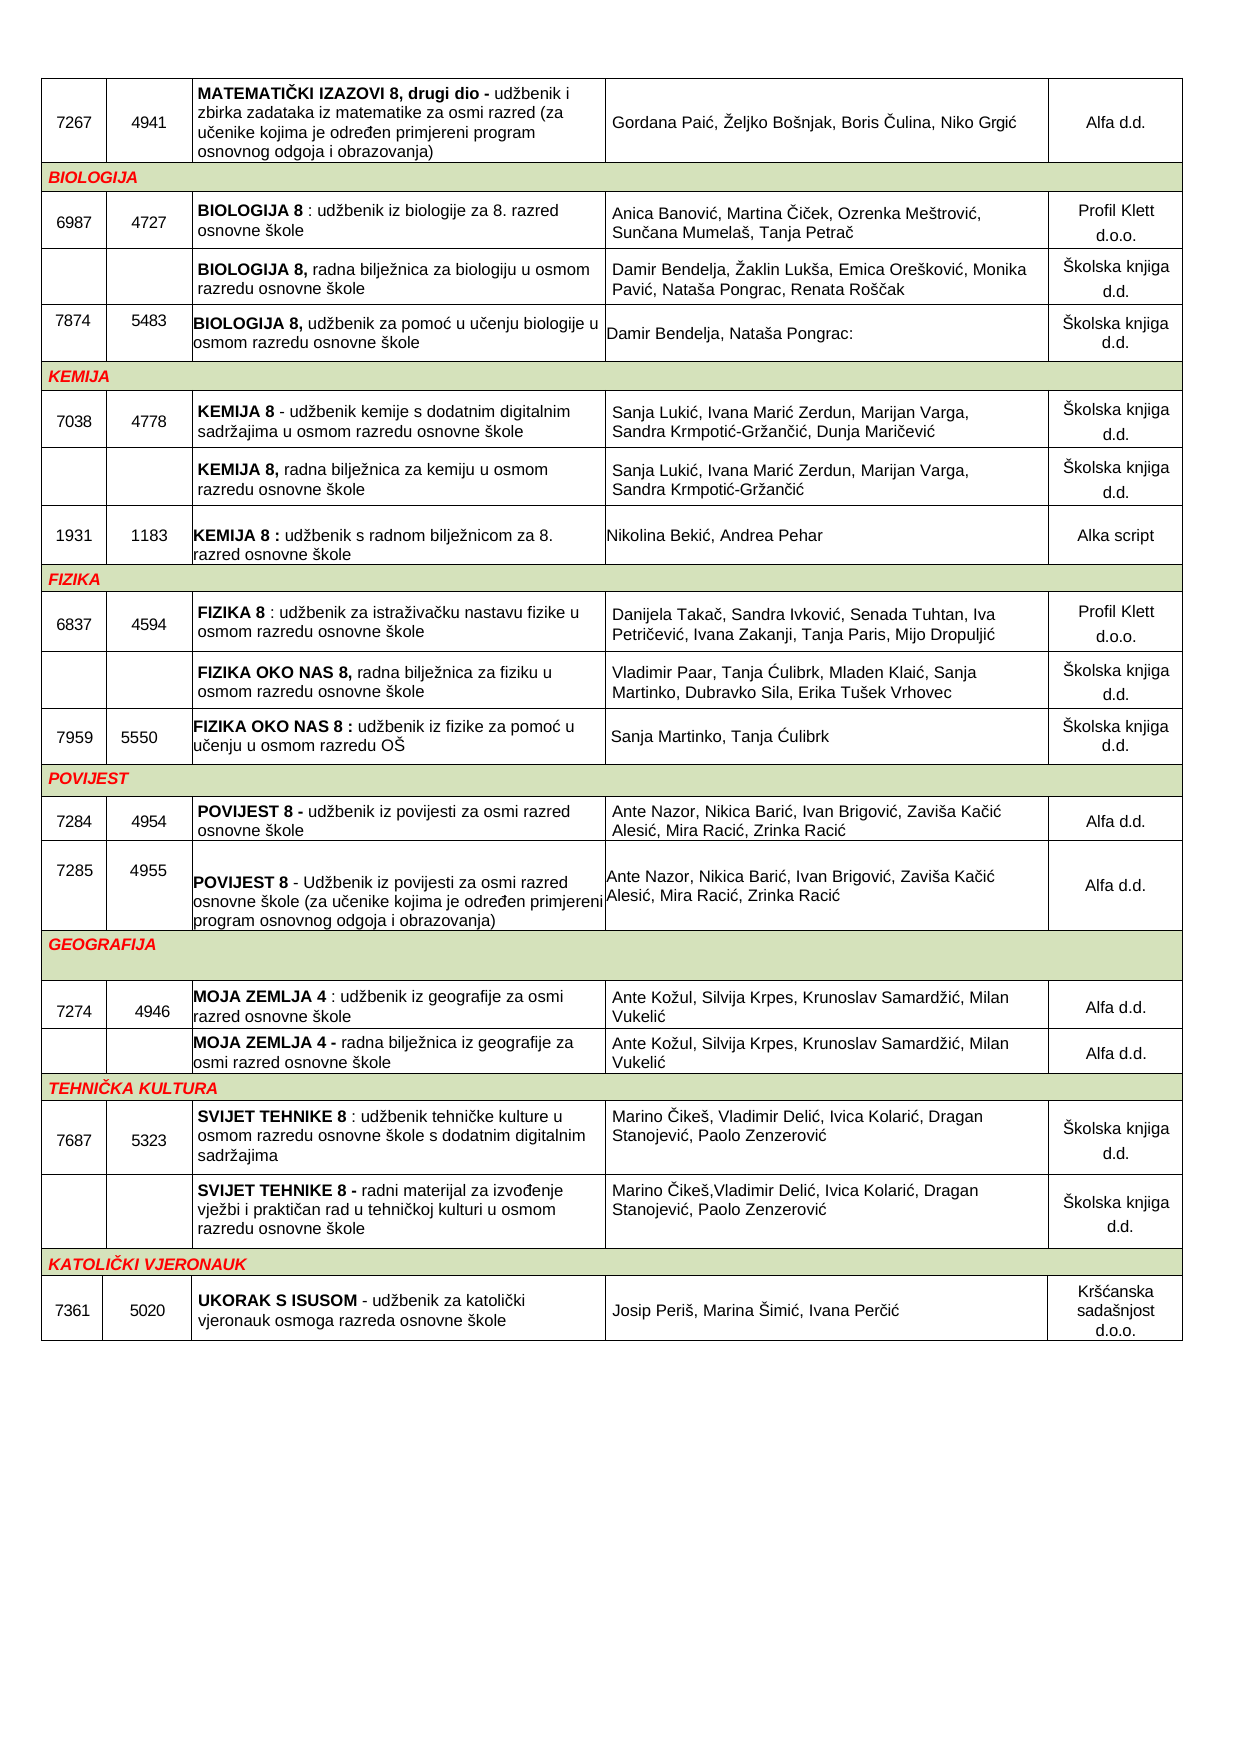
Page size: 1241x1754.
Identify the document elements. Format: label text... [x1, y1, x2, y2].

table_cell BIOLOGIJA 8, udžbenik za pomoć u učenju biologije u osmom razredu osnovne škole [193, 305, 605, 361]
table_cell FIZIKA OKO NAS 8, radna bilježnica za fiziku u osmom razredu osnovne škole [193, 652, 605, 707]
table_cell Sanja Lukić, Ivana Marić Zerdun, Marijan Varga, Sandra Krmpotić-Gržančić, Dunja Maričević [606, 391, 1048, 447]
table_cell SVIJET TEHNIKE 8 : udžbenik tehničke kulture u osmom razredu osnovne škole s dodatnim digitalnim sadržajima [193, 1101, 605, 1174]
table_cell FIZIKA 8 : udžbenik za istraživačku nastavu fizike u osmom razredu osnovne škole [193, 592, 605, 651]
table_cell BIOLOGIJA 8, radna bilježnica za biologiju u osmom razredu osnovne škole [193, 249, 605, 304]
table_cell Alfa d.d. [1049, 981, 1182, 1028]
table_cell BIOLOGIJA 8 : udžbenik iz biologije za 8. razred osnovne škole [193, 192, 605, 248]
table_cell [107, 1175, 192, 1248]
table_cell Sanja Lukić, Ivana Marić Zerdun, Marijan Varga, Sandra Krmpotić-Gržančić [606, 448, 1048, 505]
table_cell 5550 [107, 709, 192, 764]
table_cell 7038 [42, 391, 106, 447]
table_cell KEMIJA [42, 362, 1182, 390]
table_cell 1931 [42, 506, 106, 564]
table_cell Profil Klett d.o.o. [1049, 592, 1182, 651]
table_cell 4946 [107, 981, 192, 1028]
table_cell FIZIKA [42, 565, 1182, 591]
table_cell 4955 [107, 841, 192, 930]
table_cell Danijela Takač, Sandra Ivković, Senada Tuhtan, Iva Petričević, Ivana Zakanji, Tanja Paris, Mijo Dropuljić [606, 592, 1048, 651]
table_cell Ante Kožul, Silvija Krpes, Krunoslav Samardžić, Milan Vukelić [606, 981, 1048, 1028]
table_cell TEHNIČKA KULTURA [42, 1074, 1182, 1100]
table_cell Alfa d.d. [1049, 797, 1182, 840]
table_cell 5020 [103, 1276, 191, 1340]
table_header MATEMATIČKI IZAZOVI 8, drugi dio - udžbenik i zbirka zadataka iz matematike za osmi razred (za učenike kojima je određen primjereni program osnovnog odgoja i obrazovanja) [193, 79, 605, 162]
table_cell 7959 [42, 709, 106, 764]
table_cell 5483 [107, 305, 192, 361]
table_cell [42, 1029, 106, 1073]
table_cell Anica Banović, Martina Čiček, Ozrenka Meštrović, Sunčana Mumelaš, Tanja Petrač [606, 192, 1048, 248]
table_cell MOJA ZEMLJA 4 : udžbenik iz geografije za osmi razred osnovne škole [193, 981, 605, 1028]
table_cell [42, 249, 106, 304]
table_cell [107, 652, 192, 707]
table_cell 7361 [42, 1276, 102, 1340]
table_cell FIZIKA OKO NAS 8 : udžbenik iz fizike za pomoć u učenju u osmom razredu OŠ [193, 709, 605, 764]
table_cell Školska knjiga d.d. [1049, 391, 1182, 447]
table_cell 4594 [107, 592, 192, 651]
table_cell Damir Bendelja, Žaklin Lukša, Emica Orešković, Monika Pavić, Nataša Pongrac, Renata Roščak [606, 249, 1048, 304]
table_cell MOJA ZEMLJA 4 - radna bilježnica iz geografije za osmi razred osnovne škole [193, 1029, 605, 1073]
table_cell [107, 1029, 192, 1073]
table_cell Alfa d.d. [1049, 1029, 1182, 1073]
table_cell Alka script [1049, 506, 1182, 564]
table_cell KEMIJA 8, radna bilježnica za kemiju u osmom razredu osnovne škole [193, 448, 605, 505]
table_cell Školska knjiga d.d. [1049, 1175, 1182, 1248]
table_cell 7687 [42, 1101, 106, 1174]
table_cell Josip Periš, Marina Šimić, Ivana Perčić [606, 1276, 1047, 1340]
table_cell Marino Čikeš, Vladimir Delić, Ivica Kolarić, Dragan Stanojević, Paolo Zenzerović [606, 1101, 1048, 1174]
table_cell Školska knjiga d.d. [1049, 305, 1182, 361]
table_cell POVIJEST 8 - udžbenik iz povijesti za osmi razred osnovne škole [193, 797, 605, 840]
table_cell Nikolina Bekić, Andrea Pehar [606, 506, 1048, 564]
table_cell KEMIJA 8 - udžbenik kemije s dodatnim digitalnim sadržajima u osmom razredu osnovne škole [193, 391, 605, 447]
table_cell 7274 [42, 981, 106, 1028]
table_cell 4954 [107, 797, 192, 840]
table_cell Školska knjiga d.d. [1049, 1101, 1182, 1174]
table_cell 7874 [42, 305, 106, 361]
table_cell [42, 1175, 106, 1248]
table_header 7267 [42, 79, 106, 162]
table_cell POVIJEST [42, 765, 1182, 796]
table_cell Ante Nazor, Nikica Barić, Ivan Brigović, Zaviša Kačić Alesić, Mira Racić, Zrinka Racić [606, 841, 1048, 930]
table_cell [107, 249, 192, 304]
table_cell 7285 [42, 841, 106, 930]
table_cell Ante Kožul, Silvija Krpes, Krunoslav Samardžić, Milan Vukelić [606, 1029, 1048, 1073]
table_cell 4727 [107, 192, 192, 248]
table_cell KEMIJA 8 : udžbenik s radnom bilježnicom za 8. razred osnovne škole [193, 506, 605, 564]
table_cell 6987 [42, 192, 106, 248]
table_cell Školska knjiga d.d. [1049, 448, 1182, 505]
table_cell [42, 448, 106, 505]
table_cell Profil Klett d.o.o. [1049, 192, 1182, 248]
table_cell Sanja Martinko, Tanja Ćulibrk [606, 709, 1048, 764]
table_cell POVIJEST 8 - Udžbenik iz povijesti za osmi razred osnovne škole (za učenike kojima je određen primjereni program osnovnog odgoja i obrazovanja) [193, 841, 605, 930]
table_header Alfa d.d. [1049, 79, 1182, 162]
table_cell Marino Čikeš,Vladimir Delić, Ivica Kolarić, Dragan Stanojević, Paolo Zenzerović [606, 1175, 1048, 1248]
table_cell Ante Nazor, Nikica Barić, Ivan Brigović, Zaviša Kačić Alesić, Mira Racić, Zrinka Racić [606, 797, 1048, 840]
table_cell 4778 [107, 391, 192, 447]
table_header 4941 [107, 79, 192, 162]
table_cell Alfa d.d. [1049, 841, 1182, 930]
table_cell 1183 [107, 506, 192, 564]
table_cell BIOLOGIJA [42, 163, 1182, 191]
table_cell Školska knjiga d.d. [1049, 652, 1182, 707]
table_cell Kršćanska sadašnjost d.o.o. [1048, 1276, 1182, 1340]
table_cell Damir Bendelja, Nataša Pongrac: [606, 305, 1048, 361]
table_cell SVIJET TEHNIKE 8 - radni materijal za izvođenje vježbi i praktičan rad u tehničkoj kulturi u osmom razredu osnovne škole [193, 1175, 605, 1248]
table_cell 6837 [42, 592, 106, 651]
table_cell [107, 448, 192, 505]
table_cell KATOLIČKI VJERONAUK [42, 1249, 1182, 1275]
table_cell UKORAK S ISUSOM - udžbenik za katolički vjeronauk osmoga razreda osnovne škole [192, 1276, 605, 1340]
table_cell Školska knjiga d.d. [1049, 249, 1182, 304]
table_cell 7284 [42, 797, 106, 840]
table_cell GEOGRAFIJA [42, 931, 1182, 980]
table_header Gordana Paić, Željko Bošnjak, Boris Čulina, Niko Grgić [606, 79, 1048, 162]
table_cell 5323 [107, 1101, 192, 1174]
table_cell Vladimir Paar, Tanja Ćulibrk, Mladen Klaić, Sanja Martinko, Dubravko Sila, Erika Tušek Vrhovec [606, 652, 1048, 707]
table_cell [42, 652, 106, 707]
table_cell Školska knjiga d.d. [1049, 709, 1182, 764]
